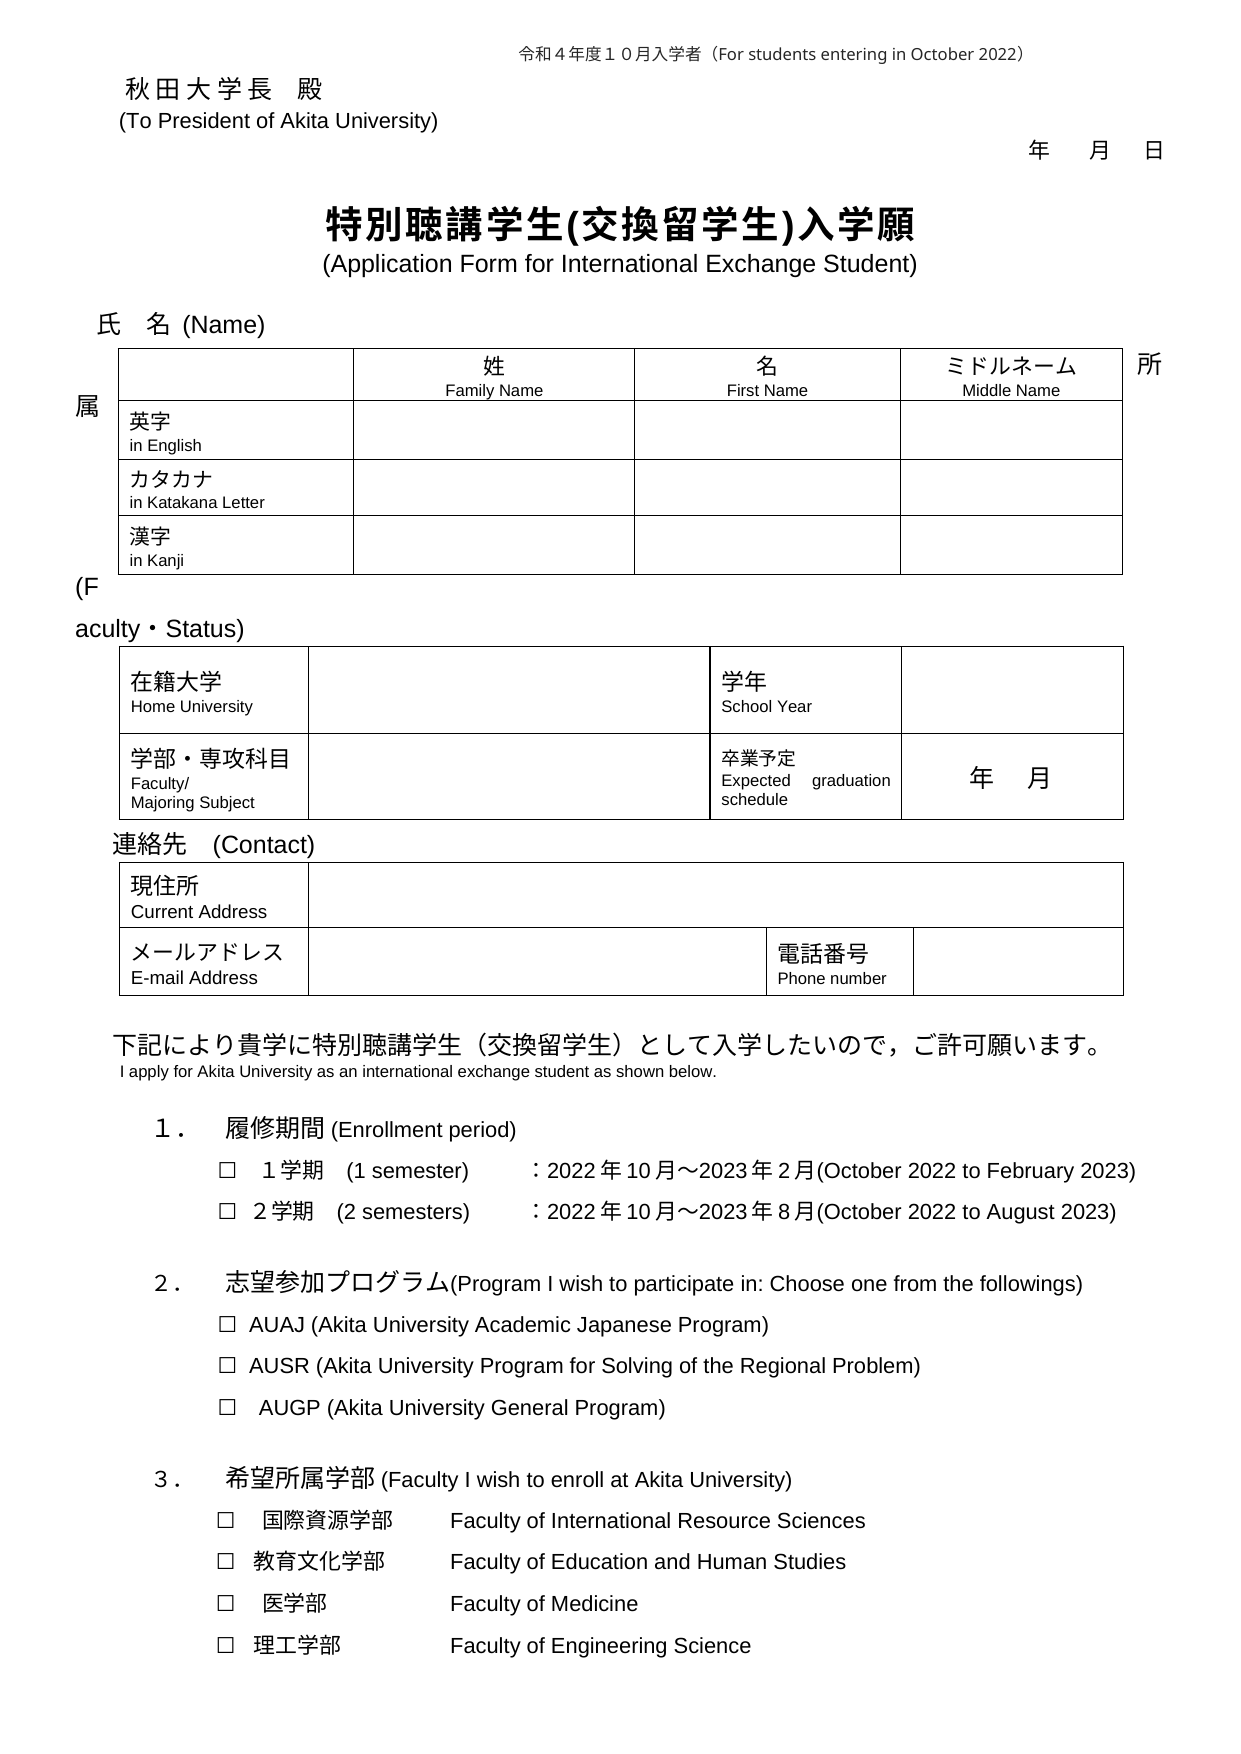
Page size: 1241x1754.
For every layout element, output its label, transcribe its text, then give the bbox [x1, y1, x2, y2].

list 履修期間 (Enrollment period) [150, 1109, 1165, 1145]
table_cell カタカナ in Katakana Letter [119, 460, 353, 515]
text 下記により貴学に特別聴講学生（交換留学生）として入学したいので，ご許可願います。 [75, 1025, 1165, 1061]
text AUAJ (Akita University Academic Japanese Program) [142, 1299, 1165, 1341]
list 志望参加プログラム(Program I wish to participate in: Choose one from the followings) [150, 1263, 1165, 1299]
table_header 在籍大学 Home University [120, 647, 308, 732]
text ２学期 (2 semesters) ：2022年10月～2023年8月(October 2022 to August 2023) [75, 1186, 1165, 1228]
text AUGP (Akita University General Program) [142, 1382, 1165, 1424]
table_header 学年 School Year [711, 647, 901, 732]
text 医学部 Faculty of Medicine [150, 1578, 1165, 1620]
text 特別聴講学生(交換留学生)入学願 [75, 195, 1165, 249]
text 連絡先 (Contact) [75, 820, 1165, 862]
text 所 属 (Faculty・Status) [75, 340, 1165, 646]
table_cell 学部・専攻科目 Faculty/ Majoring Subject [120, 734, 308, 819]
text 国際資源学部 Faculty of International Resource Sciences [150, 1495, 1165, 1536]
text 理工学部 Faculty of Engineering Science [150, 1620, 1165, 1661]
text 年月日 [75, 135, 1165, 165]
text AUSR (Akita University Program for Solving of the Regional Problem) [142, 1341, 1165, 1382]
text 教育文化学部 Faculty of Education and Human Studies [150, 1536, 1165, 1578]
table_header [119, 349, 353, 400]
text １学期 (1 semester) ：2022年10月～2023年2月(October 2022 to February 2023) [75, 1145, 1165, 1186]
table_cell 英字 in English [119, 401, 353, 459]
list 希望所属学部 (Faculty I wish to enroll at Akita University) [150, 1459, 1165, 1495]
table_cell メールアドレス E-mail Address [120, 928, 308, 995]
text 氏 名 (Name) [75, 307, 1165, 340]
text 秋 田 大 学 長 殿 [75, 75, 1165, 105]
table_cell 年月 [902, 734, 1123, 819]
text I apply for Akita University as an international exchange student as shown below. [75, 1061, 1165, 1081]
text (To President of Akita University) [75, 105, 1165, 135]
table_cell 漢字 in Kanji [119, 516, 353, 574]
table_cell 卒業予定 Expected graduation schedule [711, 734, 901, 819]
table_header 名 First Name [635, 349, 900, 400]
table_cell 電話番号 Phone number [767, 928, 913, 995]
table_header 現住所 Current Address [120, 863, 308, 927]
table_header 姓 Family Name [354, 349, 634, 400]
table_header ミドルネーム Middle Name [901, 349, 1122, 400]
text (Application Form for International Exchange Student) [75, 249, 1165, 278]
